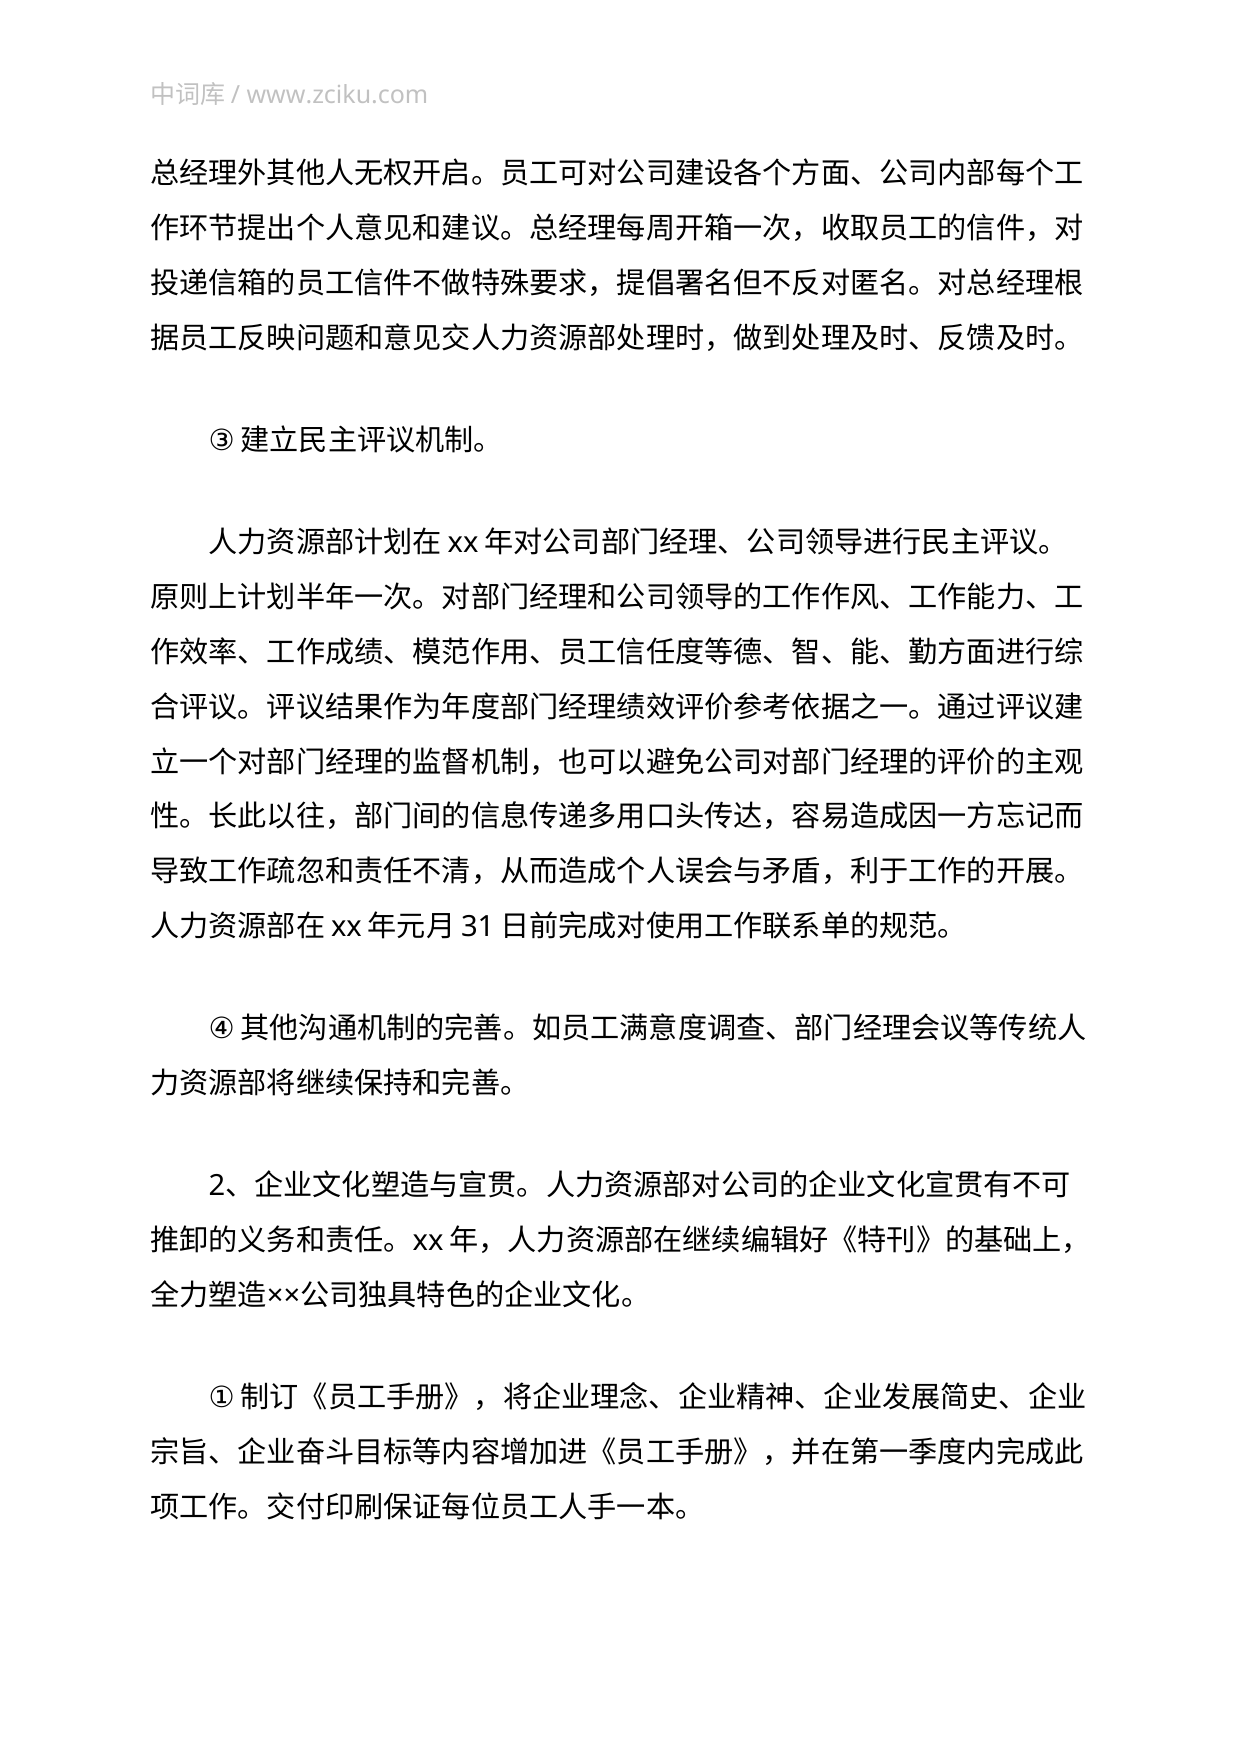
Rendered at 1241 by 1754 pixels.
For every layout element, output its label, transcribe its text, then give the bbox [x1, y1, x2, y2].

text ③建立民主评议机制。 [150, 416, 1090, 459]
text 2、企业文化塑造与宣贯。人力资源部对公司的企业文化宣贯有不可推卸的义务和责任。xx年，人力资源部在继续编辑好《特刊》的基础上，全力塑造××公司独具特色的企业文化。 [150, 1162, 1090, 1314]
text ④其他沟通机制的完善。如员工满意度调查、部门经理会议等传统人力资源部将继续保持和完善。 [150, 1005, 1090, 1102]
text ①制订《员工手册》，将企业理念、企业精神、企业发展简史、企业宗旨、企业奋斗目标等内容增加进《员工手册》，并在第一季度内完成此项工作。交付印刷保证每位员工人手一本。 [150, 1373, 1090, 1526]
text 人力资源部计划在xx年对公司部门经理、公司领导进行民主评议。原则上计划半年一次。对部门经理和公司领导的工作作风、工作能力、工作效率、工作成绩、模范作用、员工信任度等德、智、能、勤方面进行综合评议。评议结果作为年度部门经理绩效评价参考依据之一。通过评议建立一个对部门经理的监督机制，也可以避免公司对部门经理的评价的主观性。长此以往，部门间的信息传递多用口头传达，容易造成因一方忘记而导致工作疏忽和责任不清，从而造成个人误会与矛盾，利于工作的开展。人力资源部在xx年元月31日前完成对使用工作联系单的规范。 [150, 518, 1090, 945]
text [150, 150, 1090, 357]
